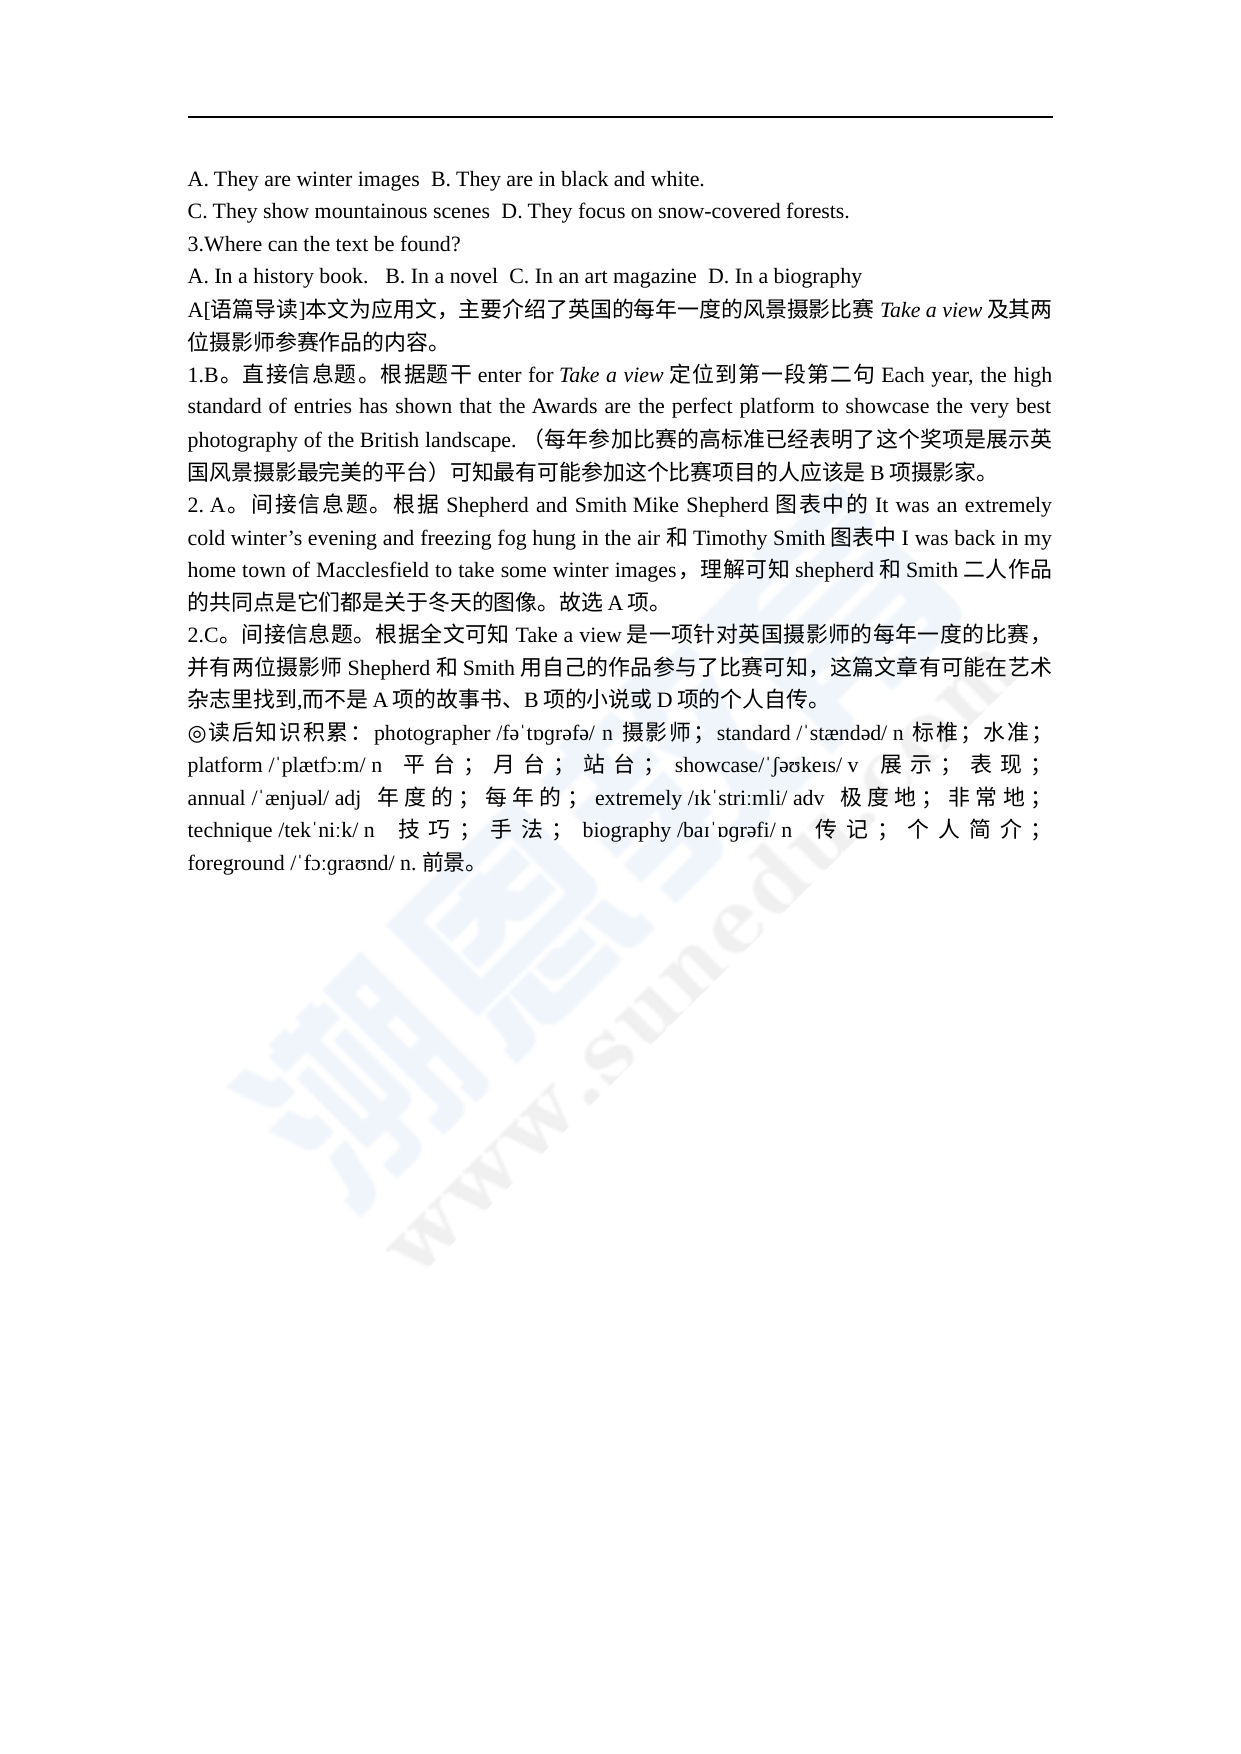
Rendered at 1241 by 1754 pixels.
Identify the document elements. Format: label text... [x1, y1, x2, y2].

text C. They show mountainous scenes D. They focus on snow-covered forests. [187, 194, 1053, 227]
text 2. A。间接信息题。根据Shepherd and Smith Mike Shepherd图表中的It was an extremely cold winter’s evening and freezing fog hung in the air和Timothy Smith图表中I was back in my home town of Macclesfield to take some winter images，理解可知shepherd和Smith二人作品的共同点是它们都是关于冬天的图像。故选A项。 [187, 487, 1053, 617]
text A[语篇导读]本文为应用文，主要介绍了英国的每年一度的风景摄影比赛Take a view及其两位摄影师参赛作品的内容。 [187, 292, 1053, 357]
text 1.B。直接信息题。根据题干enter for Take a view定位到第一段第二句Each year, the high standard of entries has shown that the Awards are the perfect platform to showcase the very best photography of the British landscape. （每年参加比赛的高标准已经表明了这个奖项是展示英国风景摄影最完美的平台）可知最有可能参加这个比赛项目的人应该是B项摄影家。 [187, 357, 1053, 487]
text 3.Where can the text be found? [187, 227, 1053, 259]
text ◎读后知识积累：photographer /fəˈtɒɡrəfə/ n 摄影师；standard /ˈstændəd/ n 标椎；水准；platform /ˈplætfɔːm/ n 平台；月台；站台；showcase/ˈʃəʊkeɪs/ v 展示；表现；annual /ˈænjuəl/ adj 年度的；每年的；extremely /ɪkˈstriːmli/ adv 极度地；非常地；technique /tekˈniːk/ n 技巧；手法；biography /baɪˈɒɡrəfi/ n 传记；个人简介；foreground /ˈfɔːɡraʊnd/ n. 前景。 [187, 714, 1053, 877]
text A. In a history book. B. In a novel C. In an art magazine D. In a biography [187, 259, 1053, 292]
text 2.C。间接信息题。根据全文可知Take a view是一项针对英国摄影师的每年一度的比赛，并有两位摄影师Shepherd 和Smith用自己的作品参与了比赛可知，这篇文章有可能在艺术杂志里找到,而不是A项的故事书、B项的小说或D项的个人自传。 [187, 617, 1053, 714]
text A. They are winter images B. They are in black and white. [187, 162, 1053, 194]
